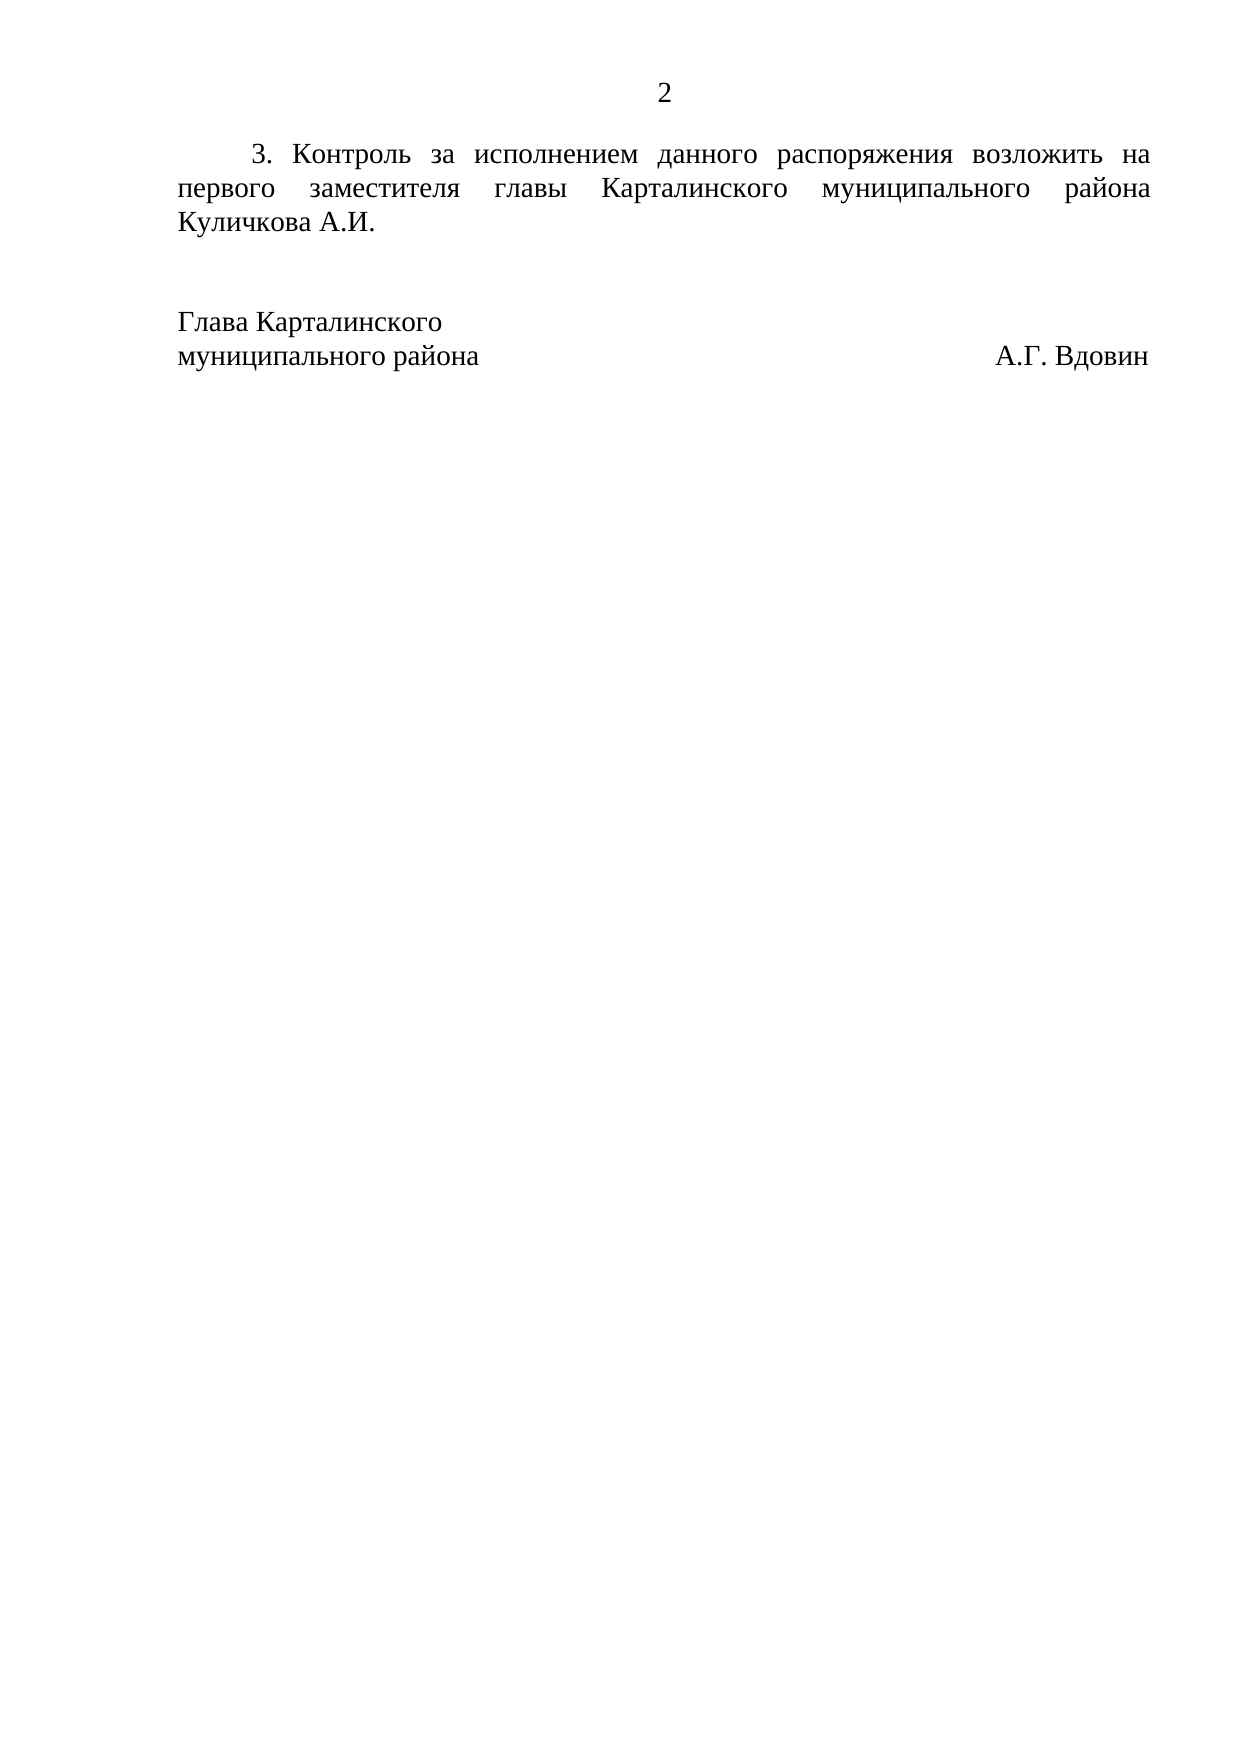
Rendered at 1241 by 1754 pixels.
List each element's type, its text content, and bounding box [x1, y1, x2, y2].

list 3. Контроль за исполнением данного распоряжения возложить на первого заместителя главы Карталинского муниципального района Куличкова А.И. [177, 137, 1152, 237]
text Глава Карталинского [177, 304, 1152, 338]
text муниципального района А.Г. Вдовин [177, 338, 1152, 371]
